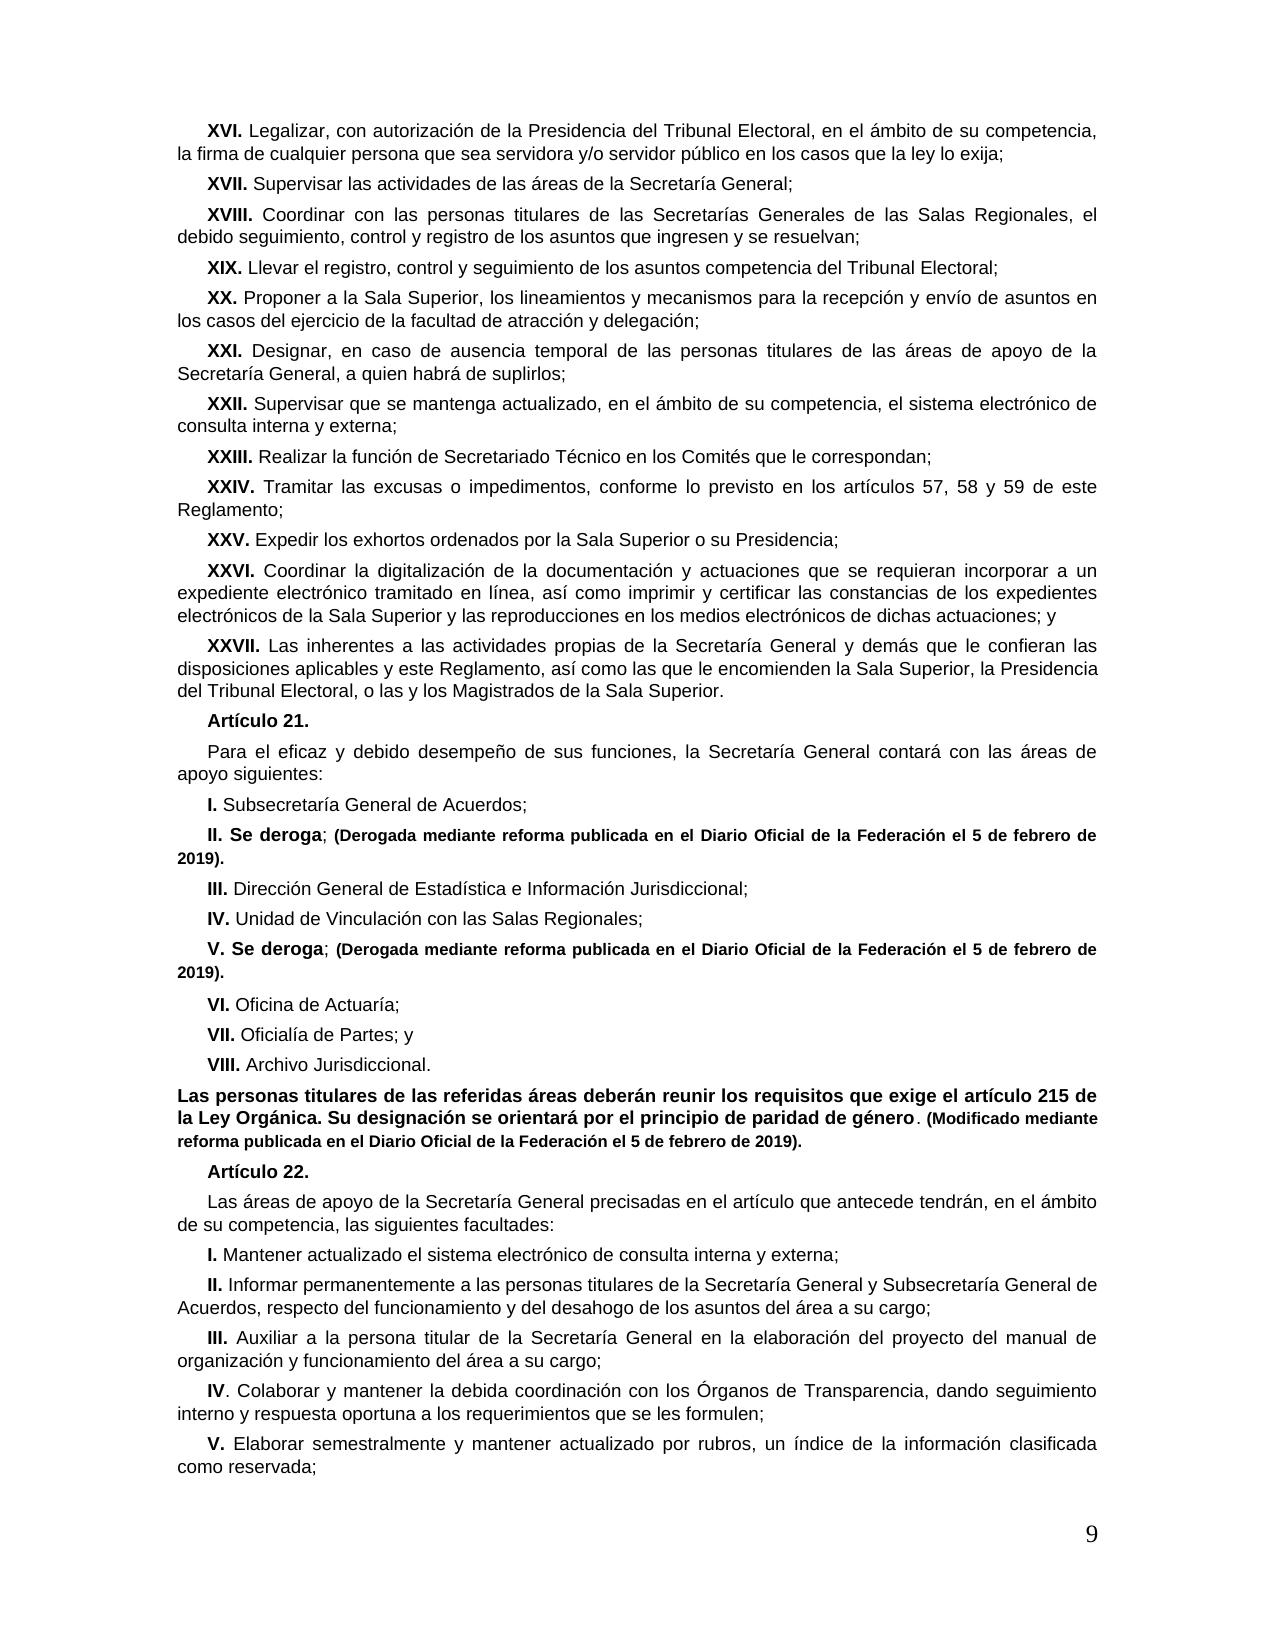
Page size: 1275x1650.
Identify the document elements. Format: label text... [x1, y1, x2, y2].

text XX. Proponer a la Sala Superior, los lineamientos y mecanismos para la recepción y envío de asuntos en los casos del ejercicio de la facultad de atracción y delegación; [177, 287, 1098, 332]
text XXV. Expedir los exhortos ordenados por la Sala Superior o su Presidencia; [177, 529, 1098, 551]
text V. Elaborar semestralmente y mantener actualizado por rubros, un índice de la información clasificada como reservada; [177, 1433, 1098, 1478]
text VII. Oficialía de Partes; y [177, 1023, 1098, 1046]
text I. Mantener actualizado el sistema electrónico de consulta interna y externa; [177, 1243, 1098, 1266]
text Las áreas de apoyo de la Secretaría General precisadas en el artículo que antecede tendrán, en el ámbito de su competencia, las siguientes facultades: [177, 1191, 1098, 1236]
text XXI. Designar, en caso de ausencia temporal de las personas titulares de las áreas de apoyo de la Secretaría General, a quien habrá de suplirlos; [177, 339, 1098, 384]
text I. Subsecretaría General de Acuerdos; [177, 793, 1098, 816]
text XXVII. Las inherentes a las actividades propias de la Secretaría General y demás que le confieran las disposiciones aplicables y este Reglamento, así como las que le encomienden la Sala Superior, la Presidencia del Tribunal Electoral, o las y los Magistrados de la Sala Superior. [177, 634, 1098, 702]
text XVIII. Coordinar con las personas titulares de las Secretarías Generales de las Salas Regionales, el debido seguimiento, control y registro de los asuntos que ingresen y se resuelvan; [177, 203, 1098, 248]
text Artículo 21. [177, 710, 1098, 732]
text XXII. Supervisar que se mantenga actualizado, en el ámbito de su competencia, el sistema electrónico de consulta interna y externa; [177, 392, 1098, 437]
text V. Se deroga; (Derogada mediante reforma publicada en el Diario Oficial de la Federación el 5 de febrero de 2019). [177, 938, 1098, 983]
text IV. Unidad de Vinculación con las Salas Regionales; [177, 907, 1098, 930]
text XIX. Llevar el registro, control y seguimiento de los asuntos competencia del Tribunal Electoral; [177, 256, 1098, 279]
text Artículo 22. [177, 1160, 1098, 1183]
text III. Dirección General de Estadística e Información Jurisdiccional; [177, 877, 1098, 899]
text XVI. Legalizar, con autorización de la Presidencia del Tribunal Electoral, en el ámbito de su competencia, la firma de cualquier persona que sea servidora y/o servidor público en los casos que la ley lo exija; [177, 120, 1098, 165]
text II. Se deroga; (Derogada mediante reforma publicada en el Diario Oficial de la Federación el 5 de febrero de 2019). [177, 824, 1098, 869]
text IV. Colaborar y mantener la debida coordinación con los Órganos de Transparencia, dando seguimiento interno y respuesta oportuna a los requerimientos que se les formulen; [177, 1380, 1098, 1425]
text Las personas titulares de las referidas áreas deberán reunir los requisitos que exige el artículo 215 de la Ley Orgánica. Su designación se orientará por el principio de paridad de género. (Modificado mediante reforma publicada en el Diario Oficial de la Federación el 5 de febrero de 2019). [177, 1084, 1098, 1152]
text XVII. Supervisar las actividades de las áreas de la Secretaría General; [177, 173, 1098, 195]
text Para el eficaz y debido desempeño de sus funciones, la Secretaría General contará con las áreas de apoyo siguientes: [177, 740, 1098, 785]
text VIII. Archivo Jurisdiccional. [177, 1054, 1098, 1076]
text VI. Oficina de Actuaría; [177, 993, 1098, 1016]
text XXIII. Realizar la función de Secretariado Técnico en los Comités que le correspondan; [177, 445, 1098, 468]
text XXIV. Tramitar las excusas o impedimentos, conforme lo previsto en los artículos 57, 58 y 59 de este Reglamento; [177, 476, 1098, 521]
text XXVI. Coordinar la digitalización de la documentación y actuaciones que se requieran incorporar a un expediente electrónico tramitado en línea, así como imprimir y certificar las constancias de los expedientes electrónicos de la Sala Superior y las reproducciones en los medios electrónicos de dichas actuaciones; y [177, 559, 1098, 627]
text III. Auxiliar a la persona titular de la Secretaría General en la elaboración del proyecto del manual de organización y funcionamiento del área a su cargo; [177, 1327, 1098, 1372]
text II. Informar permanentemente a las personas titulares de la Secretaría General y Subsecretaría General de Acuerdos, respecto del funcionamiento y del desahogo de los asuntos del área a su cargo; [177, 1274, 1098, 1319]
